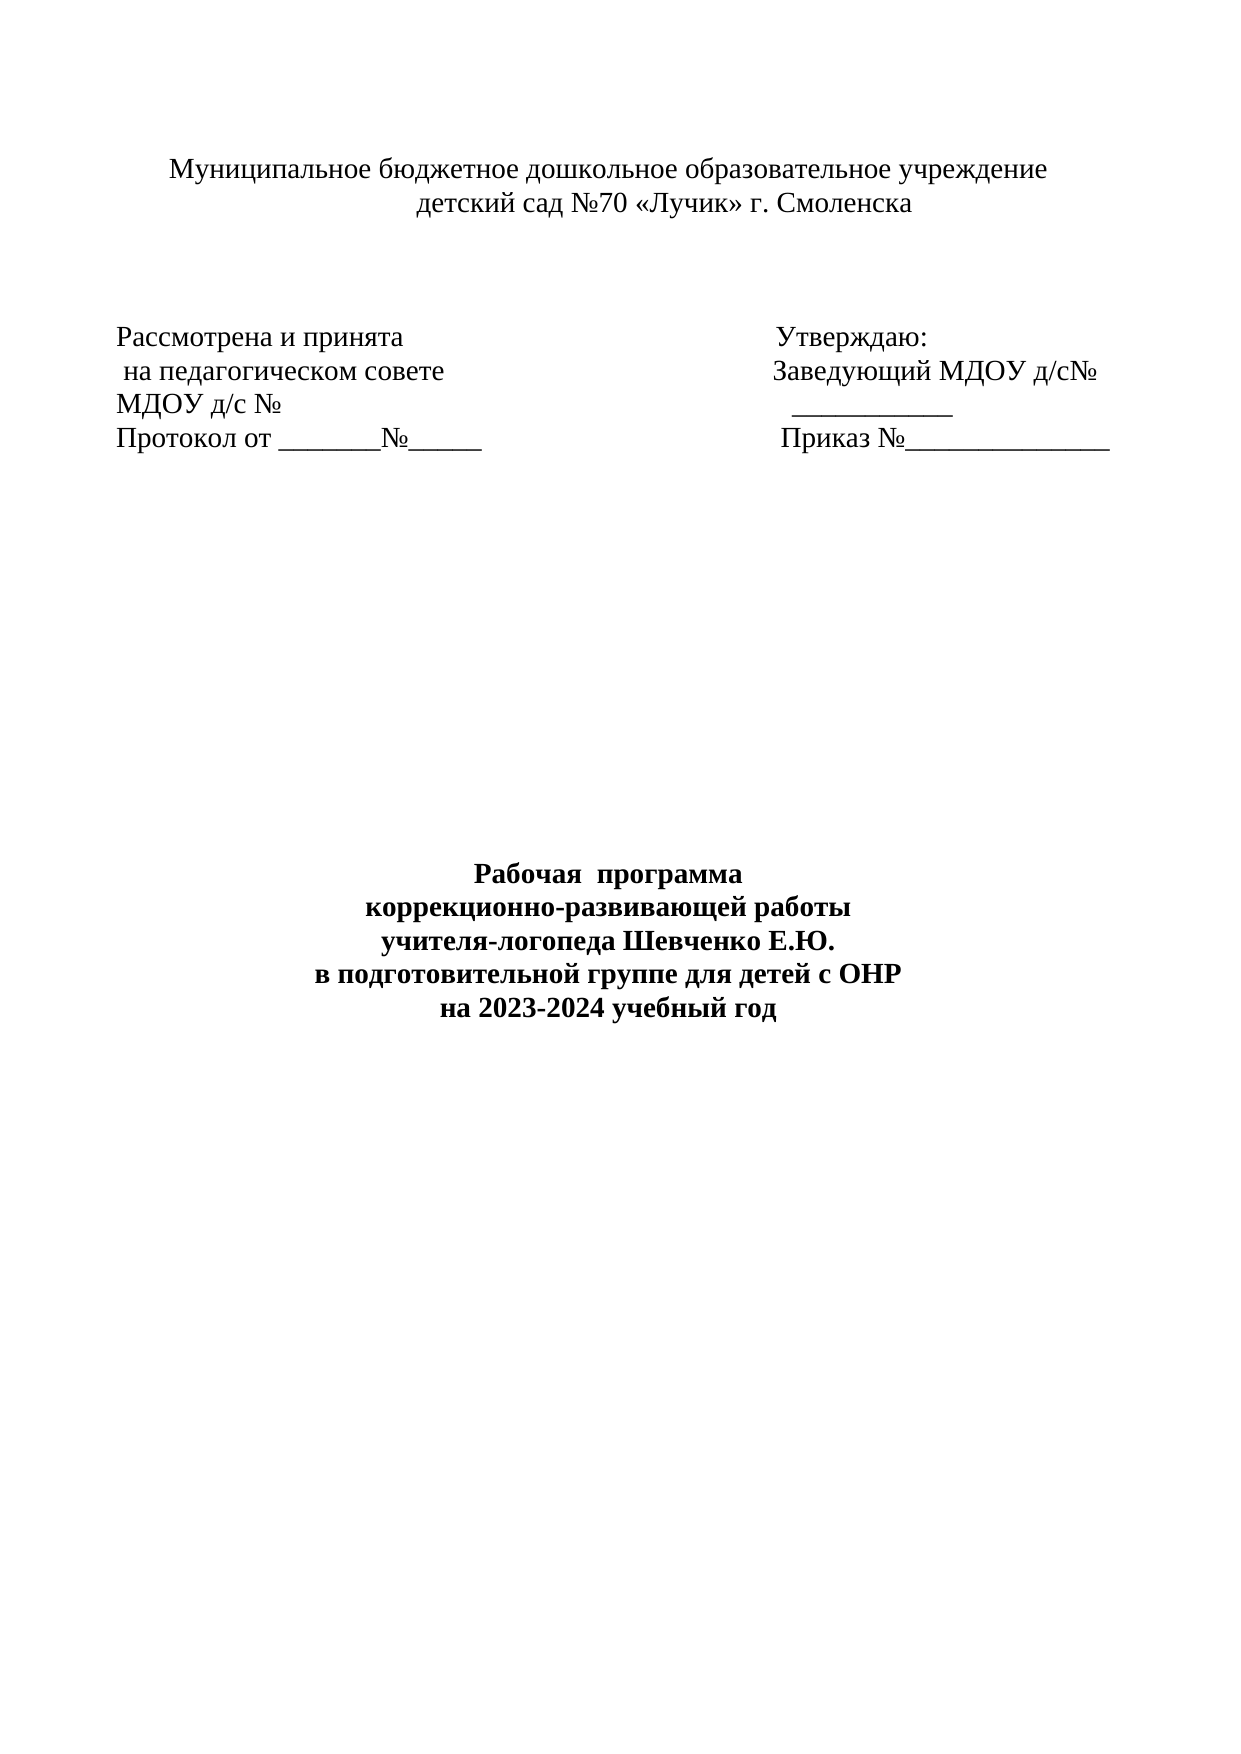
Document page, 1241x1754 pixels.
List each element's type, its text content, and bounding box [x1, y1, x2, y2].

text МДОУ д/с № ___________ [65, 386, 1152, 420]
text коррекционно-развивающей работы [65, 889, 1152, 923]
text учителя-логопеда Шевченко Е.Ю. [65, 923, 1152, 957]
text детский сад №70 «Лучик» г. Смоленска [177, 185, 1152, 219]
text Рассмотрена и принята Утверждаю: [65, 319, 1152, 353]
text на педагогическом совете Заведующий МДОУ д/с№ [65, 353, 1152, 386]
text на 2023-2024 учебный год [65, 990, 1152, 1024]
text Муниципальное бюджетное дошкольное образовательное учреждение [65, 152, 1152, 185]
text Протокол от _______№_____ Приказ №______________ [65, 420, 1152, 453]
text Рабочая программа [65, 856, 1152, 889]
text в подготовительной группе для детей с ОНР [65, 957, 1152, 990]
